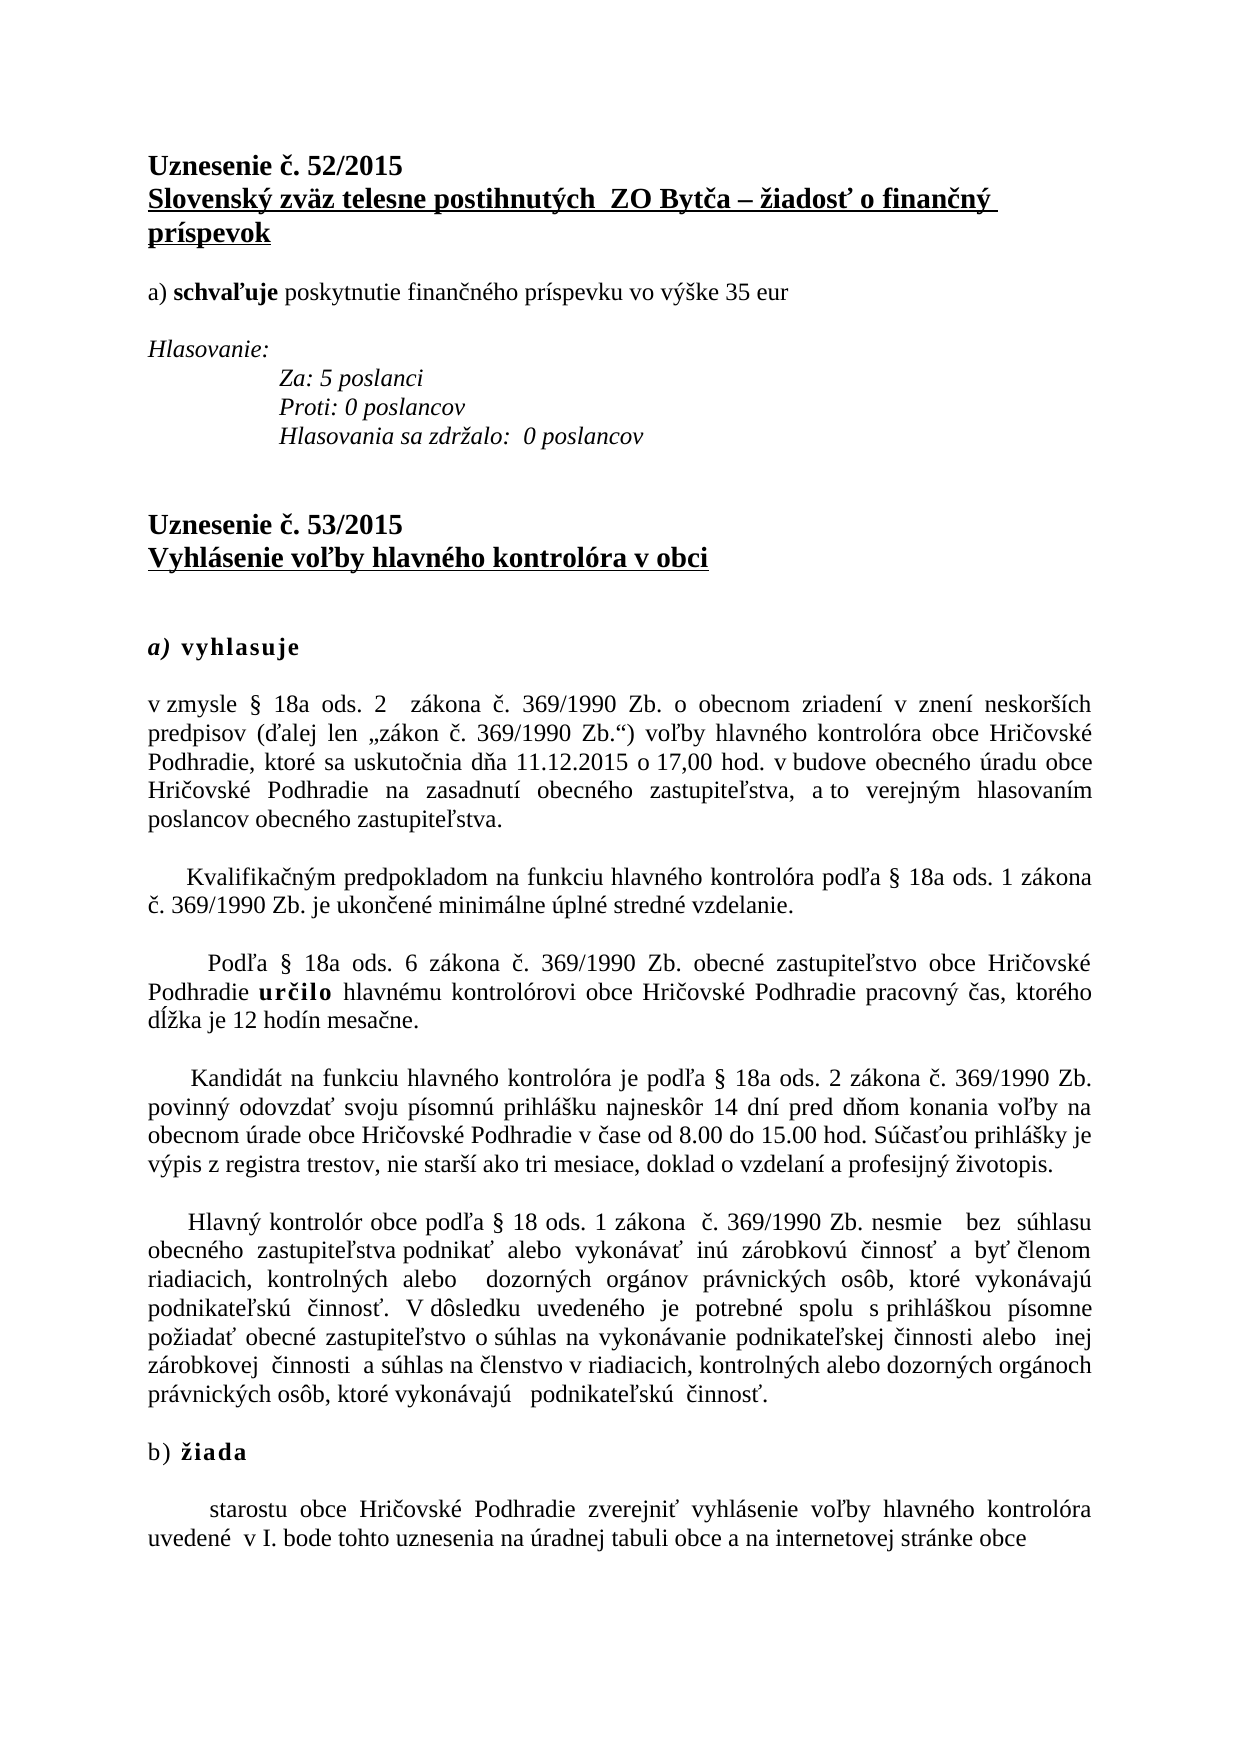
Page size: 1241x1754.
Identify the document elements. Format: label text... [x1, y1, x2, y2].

text a) schvaľuje poskytnutie finančného príspevku vo výške 35 eur [148, 277, 1093, 306]
text Kandidát na funkciu hlavného kontrolóra je podľa § 18a ods. 2 zákona č. 369/1990 Zb. povinný odovzdať svoju písomnú prihlášku najneskôr 14 dní pred dňom konania voľby na obecnom úrade obce Hričovské Podhradie v čase od 8.00 do 15.00 hod. Súčasťou prihlášky je výpis z registra trestov, nie starší ako tri mesiace, doklad o vzdelaní a profesijný životopis. [148, 1063, 1093, 1178]
text Slovenský zväz telesne postihnutých ZO Bytča – žiadosť o finančný príspevok [148, 181, 1093, 248]
text Kvalifikačným predpokladom na funkciu hlavného kontrolóra podľa § 18a ods. 1 zákona č. 369/1990 Zb. je ukončené minimálne úplné stredné vzdelanie. [148, 862, 1093, 919]
text Podľa § 18a ods. 6 zákona č. 369/1990 Zb. obecné zastupiteľstvo obce Hričovské Podhradie určilo hlavnému kontrolórovi obce Hričovské Podhradie pracovný čas, ktorého dĺžka je 12 hodín mesačne. [148, 948, 1093, 1034]
text Hlavný kontrolór obce podľa § 18 ods. 1 zákona č. 369/1990 Zb. nesmie bez súhlasu obecného zastupiteľstva podnikať alebo vykonávať inú zárobkovú činnosť a byť členom riadiacich, kontrolných alebo dozorných orgánov právnických osôb, ktoré vykonávajú podnikateľskú činnosť. V dôsledku uvedeného je potrebné spolu s prihláškou písomne požiadať obecné zastupiteľstvo o súhlas na vykonávanie podnikateľskej činnosti alebo inej zárobkovej činnosti a súhlas na členstvo v riadiacich, kontrolných alebo dozorných orgánoch právnických osôb, ktoré vykonávajú podnikateľskú činnosť. [148, 1207, 1093, 1408]
text starostu obce Hričovské Podhradie zverejniť vyhlásenie voľby hlavného kontrolóra uvedené v I. bode tohto uznesenia na úradnej tabuli obce a na internetovej stránke obce [148, 1494, 1093, 1552]
text Proti: 0 poslancov [148, 392, 1093, 421]
text Uznesenie č. 53/2015 [148, 507, 1093, 541]
text Uznesenie č. 52/2015 [148, 148, 1093, 181]
text a) vyhlasuje [148, 632, 1093, 660]
text Za: 5 poslanci [148, 363, 1093, 392]
text v zmysle § 18a ods. 2 zákona č. 369/1990 Zb. o obecnom zriadení v znení neskorších predpisov (ďalej len „zákon č. 369/1990 Zb.“) voľby hlavného kontrolóra obce Hričovské Podhradie, ktoré sa uskutočnia dňa 11.12.2015 o 17,00 hod. v budove obecného úradu obce Hričovské Podhradie na zasadnutí obecného zastupiteľstva, a to verejným hlasovaním poslancov obecného zastupiteľstva. [148, 689, 1093, 833]
text Hlasovanie: [148, 334, 1093, 363]
text Vyhlásenie voľby hlavného kontrolóra v obci [148, 541, 1093, 574]
text b) žiada [148, 1437, 1093, 1465]
text Hlasovania sa zdržalo: 0 poslancov [148, 421, 1093, 449]
